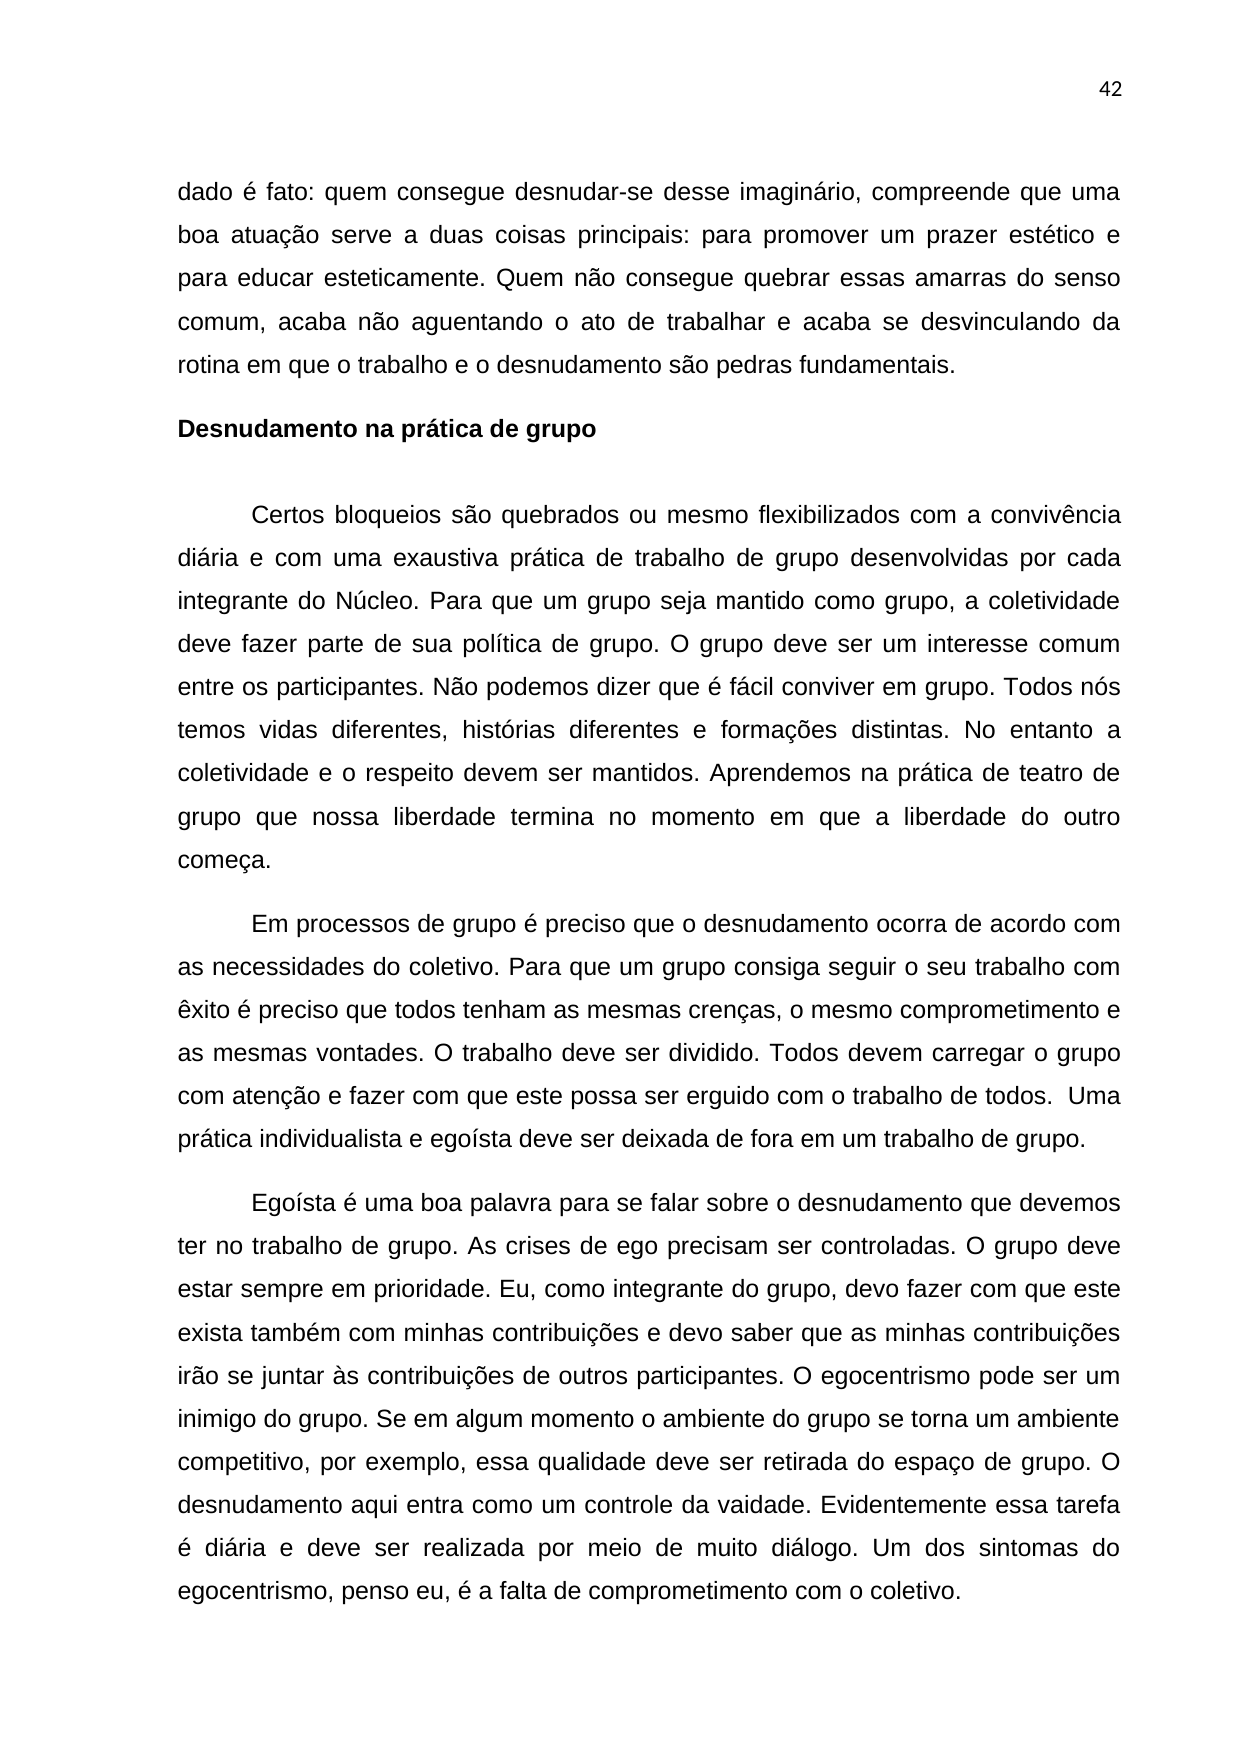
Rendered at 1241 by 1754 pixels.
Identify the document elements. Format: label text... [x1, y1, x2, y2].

subtitle Desnudamento na prática de grupo [177, 414, 1122, 442]
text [177, 177, 1122, 378]
text Em processos de grupo é preciso que o desnudamento ocorra de acordo com as necessidades do coletivo. Para que um grupo consiga seguir o seu trabalho com êxito é preciso que todos tenham as mesmas crenças, o mesmo comprometimento e as mesmas vontades. O trabalho deve ser dividido. Todos devem carregar o grupo com atenção e fazer com que este possa ser erguido com o trabalho de todos. Uma prática individualista e egoísta deve ser deixada de fora em um trabalho de grupo. [177, 909, 1122, 1153]
text Egoísta é uma boa palavra para se falar sobre o desnudamento que devemos ter no trabalho de grupo. As crises de ego precisam ser controladas. O grupo deve estar sempre em prioridade. Eu, como integrante do grupo, devo fazer com que este exista também com minhas contribuições e devo saber que as minhas contribuições irão se juntar às contribuições de outros participantes. O egocentrismo pode ser um inimigo do grupo. Se em algum momento o ambiente do grupo se torna um ambiente competitivo, por exemplo, essa qualidade deve ser retirada do espaço de grupo. O desnudamento aqui entra como um controle da vaidade. Evidentemente essa tarefa é diária e deve ser realizada por meio de muito diálogo. Um dos sintomas do egocentrismo, penso eu, é a falta de comprometimento com o coletivo. [177, 1188, 1122, 1605]
text Certos bloqueios são quebrados ou mesmo flexibilizados com a convivência diária e com uma exaustiva prática de trabalho de grupo desenvolvidas por cada integrante do Núcleo. Para que um grupo seja mantido como grupo, a coletividade deve fazer parte de sua política de grupo. O grupo deve ser um interesse comum entre os participantes. Não podemos dizer que é fácil conviver em grupo. Todos nós temos vidas diferentes, histórias diferentes e formações distintas. No entanto a coletividade e o respeito devem ser mantidos. Aprendemos na prática de teatro de grupo que nossa liberdade termina no momento em que a liberdade do outro começa. [177, 500, 1122, 873]
